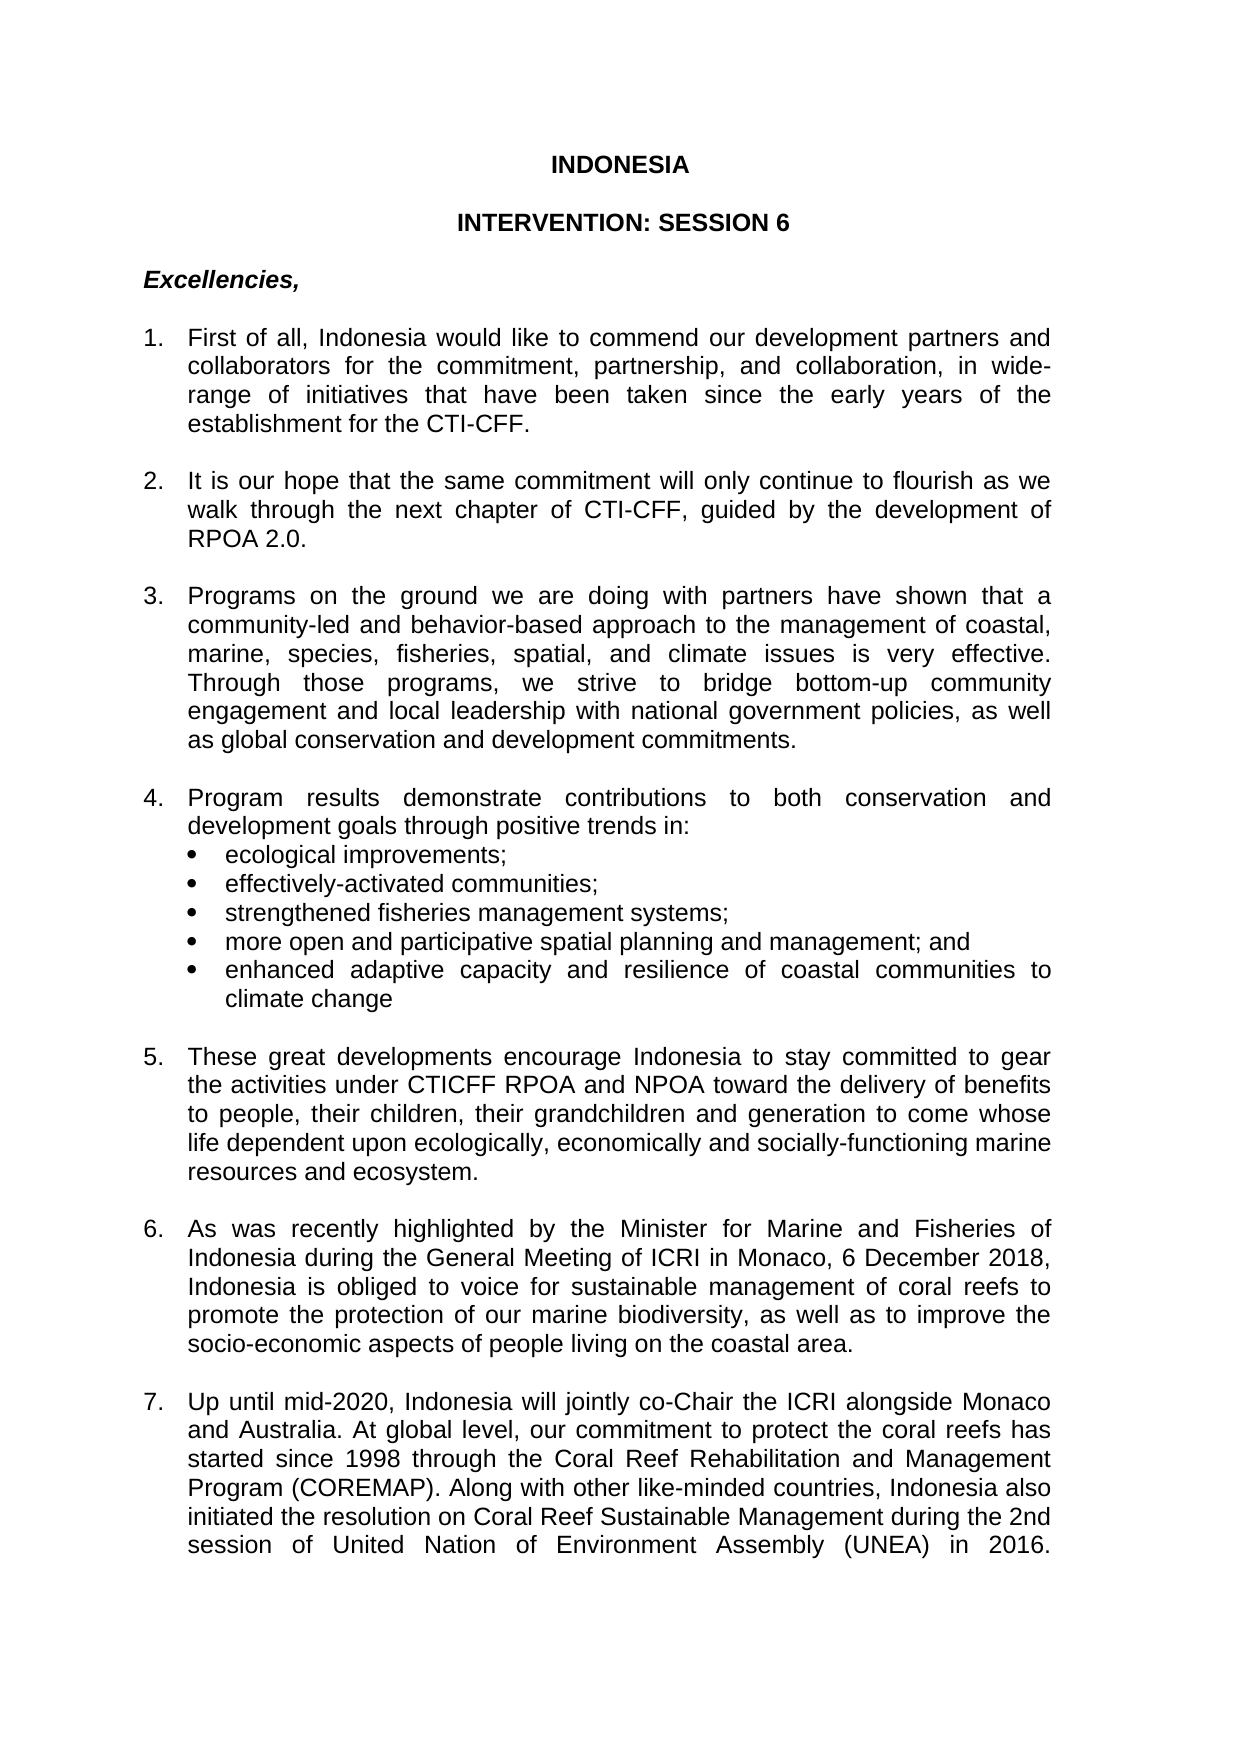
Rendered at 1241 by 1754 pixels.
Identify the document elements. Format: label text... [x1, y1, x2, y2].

list strengthened fisheries management systems; [187, 898, 1053, 927]
text Excellencies, [143, 265, 1053, 294]
list ecological improvements; [187, 840, 1053, 869]
list It is our hope that the same commitment will only continue to flourish as we walk through the next chapter of CTI-CFF, guided by the development of RPOA 2.0. [143, 466, 1053, 552]
list effectively-activated communities; [187, 869, 1053, 898]
list enhanced adaptive capacity and resilience of coastal communities to climate change [187, 955, 1053, 1013]
list First of all, Indonesia would like to commend our development partners and collaborators for the commitment, partnership, and collaboration, in wide-range of initiatives that have been taken since the early years of the establishment for the CTI-CFF. [143, 322, 1053, 437]
list more open and participative spatial planning and management; and [187, 927, 1053, 955]
text INDONESIA [187, 150, 1053, 179]
text INTERVENTION: SESSION 6 [187, 207, 1053, 236]
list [143, 1387, 1053, 1559]
list Programs on the ground we are doing with partners have shown that a community-led and behavior-based approach to the management of coastal, marine, species, fisheries, spatial, and climate issues is very effective. Through those programs, we strive to bridge bottom-up community engagement and local leadership with national government policies, as well as global conservation and development commitments. [143, 581, 1053, 754]
list Program results demonstrate contributions to both conservation and development goals through positive trends in: [143, 782, 1053, 840]
list As was recently highlighted by the Minister for Marine and Fisheries of Indonesia during the General Meeting of ICRI in Monaco, 6 December 2018, Indonesia is obliged to voice for sustainable management of coral reefs to promote the protection of our marine biodiversity, as well as to improve the socio-economic aspects of people living on the coastal area. [143, 1214, 1053, 1358]
list These great developments encourage Indonesia to stay committed to gear the activities under CTICFF RPOA and NPOA toward the delivery of benefits to people, their children, their grandchildren and generation to come whose life dependent upon ecologically, economically and socially-functioning marine resources and ecosystem. [143, 1042, 1053, 1186]
